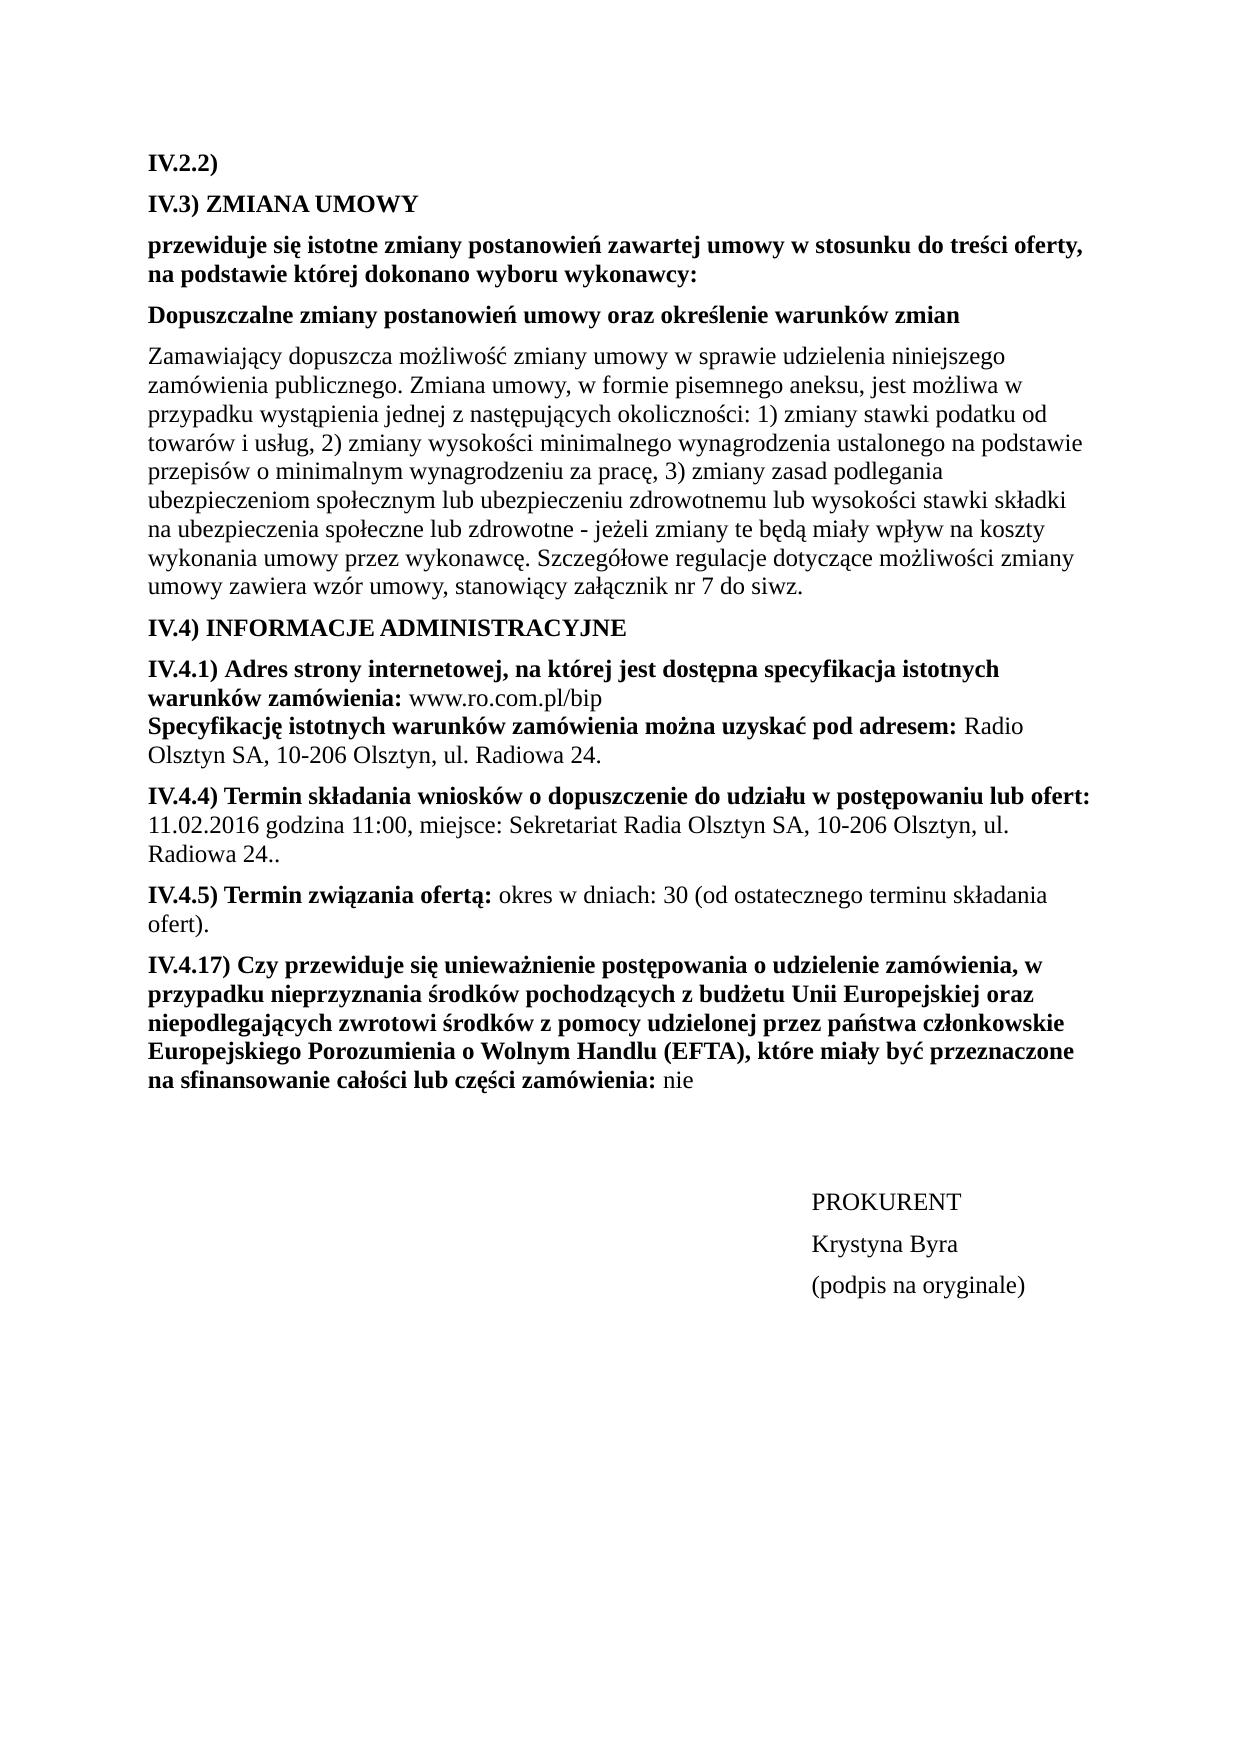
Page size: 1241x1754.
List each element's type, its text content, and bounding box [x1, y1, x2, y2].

text IV.4.4) Termin składania wniosków o dopuszczenie do udziału w postępowaniu lub ofert: 11.02.2016 godzina 11:00, miejsce: Sekretariat Radia Olsztyn SA, 10-206 Olsztyn, ul. Radiowa 24.. [148, 781, 1093, 868]
text (podpis na oryginale) [811, 1270, 1093, 1299]
text IV.4.17) Czy przewiduje się unieważnienie postępowania o udzielenie zamówienia, w przypadku nieprzyznania środków pochodzących z budżetu Unii Europejskiej oraz niepodlegających zwrotowi środków z pomocy udzielonej przez państwa członkowskie Europejskiego Porozumienia o Wolnym Handlu (EFTA), które miały być przeznaczone na sfinansowanie całości lub części zamówienia: nie [148, 950, 1093, 1094]
text IV.3) ZMIANA UMOWY [148, 189, 1093, 218]
text IV.4.5) Termin związania ofertą: okres w dniach: 30 (od ostatecznego terminu składania ofert). [148, 880, 1093, 938]
text Krystyna Byra [738, 1229, 1093, 1257]
text Zamawiający dopuszcza możliwość zmiany umowy w sprawie udzielenia niniejszego zamówienia publicznego. Zmiana umowy, w formie pisemnego aneksu, jest możliwa w przypadku wystąpienia jednej z następujących okoliczności: 1) zmiany stawki podatku od towarów i usług, 2) zmiany wysokości minimalnego wynagrodzenia ustalonego na podstawie przepisów o minimalnym wynagrodzeniu za pracę, 3) zmiany zasad podlegania ubezpieczeniom społecznym lub ubezpieczeniu zdrowotnemu lub wysokości stawki składki na ubezpieczenia społeczne lub zdrowotne - jeżeli zmiany te będą miały wpływ na koszty wykonania umowy przez wykonawcę. Szczegółowe regulacje dotyczące możliwości zmiany umowy zawiera wzór umowy, stanowiący załącznik nr 7 do siwz. [148, 341, 1093, 600]
text przewiduje się istotne zmiany postanowień zawartej umowy w stosunku do treści oferty, na podstawie której dokonano wyboru wykonawcy: [148, 230, 1093, 288]
text IV.2.2) [148, 148, 1093, 176]
text IV.4.1) Adres strony internetowej, na której jest dostępna specyfikacja istotnych warunków zamówienia: www.ro.com.pl/bip Specyfikację istotnych warunków zamówienia można uzyskać pod adresem: Radio Olsztyn SA, 10-206 Olsztyn, ul. Radiowa 24. [148, 654, 1093, 769]
text Dopuszczalne zmiany postanowień umowy oraz określenie warunków zmian [148, 300, 1093, 329]
text IV.4) INFORMACJE ADMINISTRACYJNE [148, 613, 1093, 641]
text PROKURENT [738, 1187, 1093, 1216]
